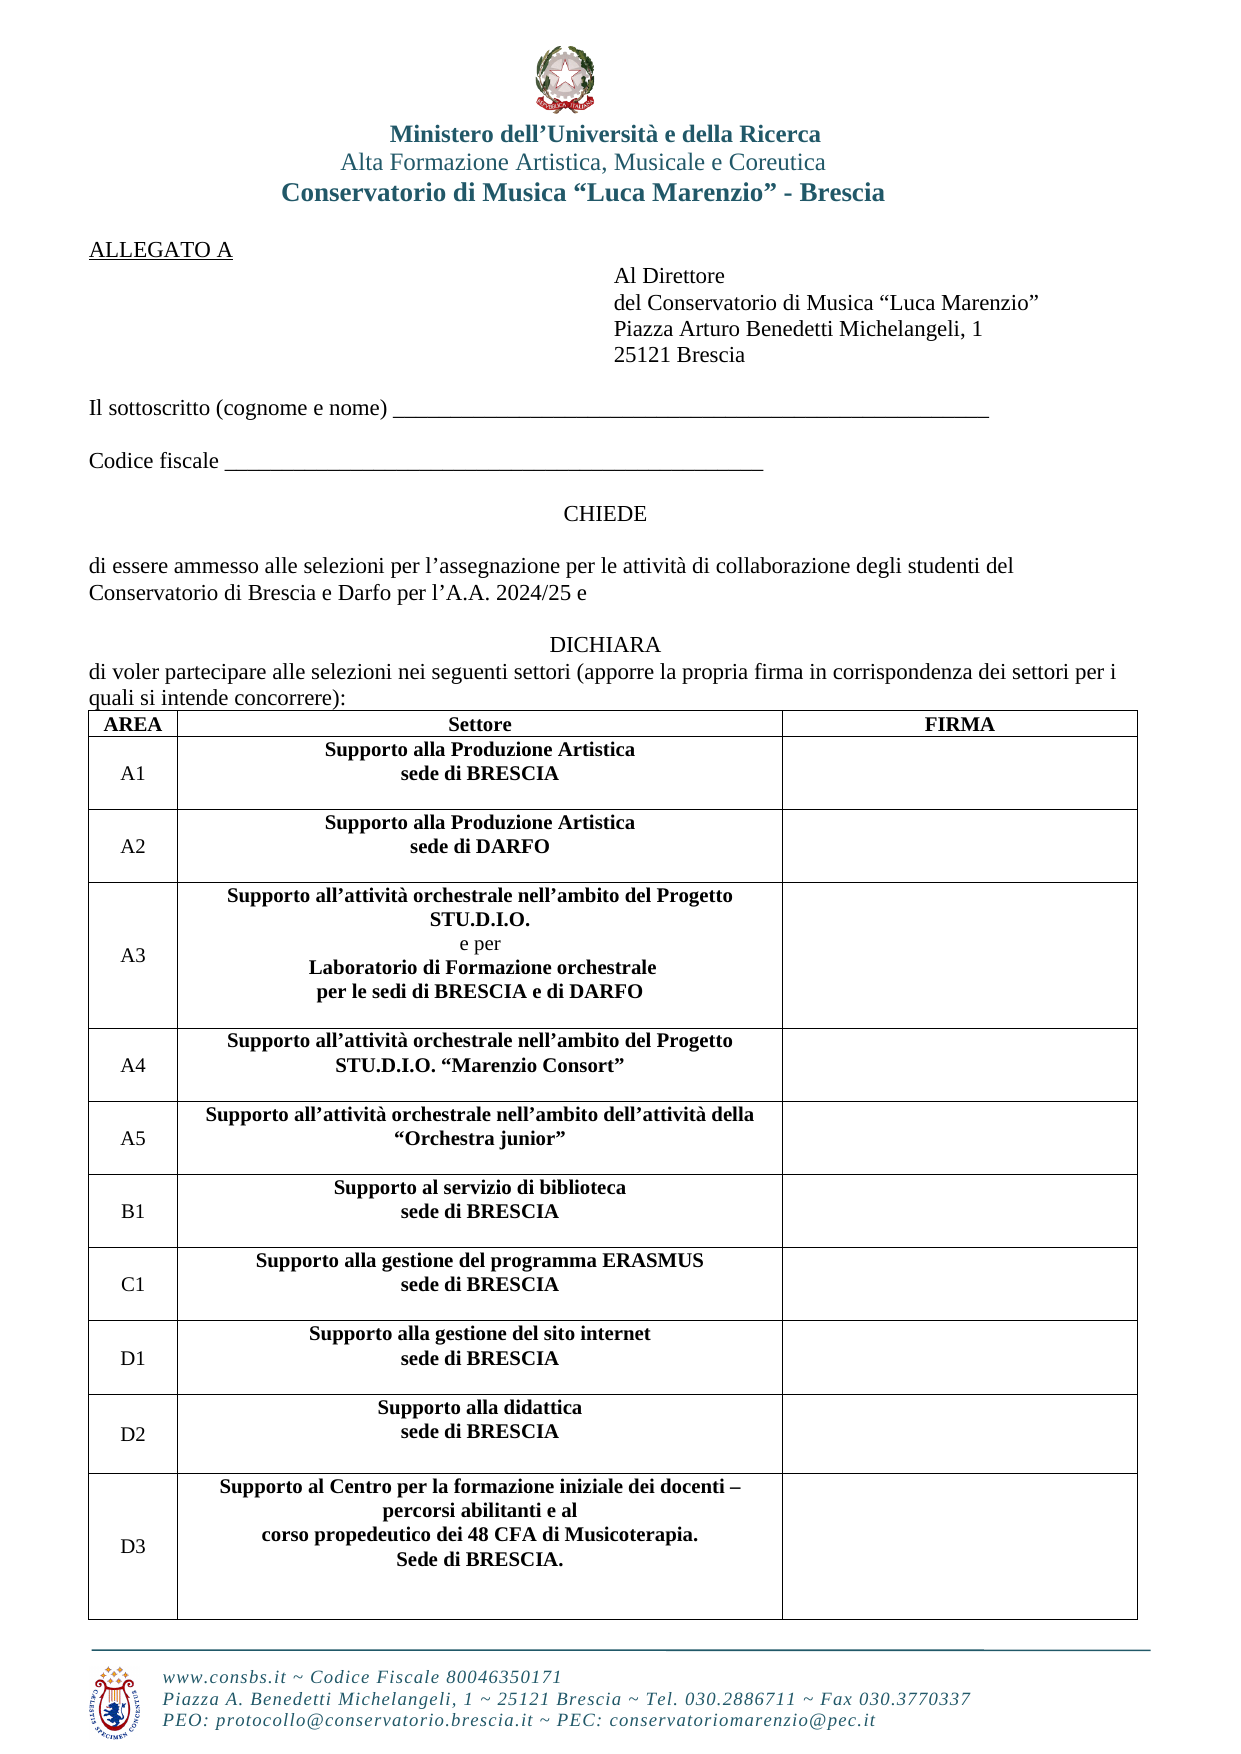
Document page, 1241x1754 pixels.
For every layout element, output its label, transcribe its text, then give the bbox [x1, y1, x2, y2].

table_cell Supporto al Centro per la formazione iniziale dei docenti – percorsi abilitanti e al corso propedeutico dei 48 CFA di Musicoterapia. Sede di BRESCIA. [178, 1474, 782, 1619]
text del Conservatorio di Musica “Luca Marenzio” [613, 289, 1122, 315]
text DICHIARA [88, 631, 1122, 658]
table_cell Supporto alla Produzione Artistica sede di BRESCIA [178, 737, 782, 809]
text 25121 Brescia [613, 341, 1122, 368]
table_cell Supporto all’attività orchestrale nell’ambito dell’attività della “Orchestra junior” [178, 1102, 782, 1174]
text ALLEGATO A [88, 236, 1122, 262]
text CHIEDE [88, 499, 1122, 526]
table_cell Supporto alla gestione del sito internet sede di BRESCIA [178, 1321, 782, 1393]
table_cell A3 [89, 883, 177, 1027]
table_cell [783, 1175, 1137, 1247]
table_header AREA [89, 711, 177, 736]
table_cell [783, 737, 1137, 809]
table_cell Supporto alla gestione del programma ERASMUS sede di BRESCIA [178, 1248, 782, 1320]
table_cell Supporto alla Produzione Artistica sede di DARFO [178, 810, 782, 882]
table_cell C1 [89, 1248, 177, 1320]
table_cell A4 [89, 1029, 177, 1101]
table_cell A5 [89, 1102, 177, 1174]
text di voler partecipare alle selezioni nei seguenti settori (apporre la propria firma in corrispondenza dei settori per i quali si intende concorrere): [88, 658, 1122, 710]
table_header FIRMA [783, 711, 1137, 736]
picture [88, 1666, 141, 1740]
table_cell Supporto all’attività orchestrale nell’ambito del Progetto STU.D.I.O. “Marenzio Consort” [178, 1029, 782, 1101]
picture [535, 46, 595, 114]
table_cell [783, 1395, 1137, 1473]
table_cell D3 [89, 1474, 177, 1619]
table_cell A2 [89, 810, 177, 882]
text Il sottoscritto (cognome e nome) ____________________________________________________ [88, 394, 1122, 421]
table_cell [783, 1321, 1137, 1393]
table_cell D2 [89, 1395, 177, 1473]
text Al Direttore [613, 262, 1122, 289]
table_cell D1 [89, 1321, 177, 1393]
table_cell A1 [89, 737, 177, 809]
table_cell [783, 810, 1137, 882]
table_cell [783, 1102, 1137, 1174]
table_cell Supporto alla didattica sede di BRESCIA [178, 1395, 782, 1473]
table_cell [783, 883, 1137, 1027]
table_cell [783, 1029, 1137, 1101]
text di essere ammesso alle selezioni per l’assegnazione per le attività di collaborazione degli studenti del Conservatorio di Brescia e Darfo per l’A.A. 2024/25 e [88, 552, 1122, 605]
table_cell Supporto al servizio di biblioteca sede di BRESCIA [178, 1175, 782, 1247]
table_cell [783, 1474, 1137, 1619]
table_cell [783, 1248, 1137, 1320]
text Piazza Arturo Benedetti Michelangeli, 1 [613, 315, 1122, 341]
table_cell B1 [89, 1175, 177, 1247]
table_cell Supporto all’attività orchestrale nell’ambito del Progetto STU.D.I.O. e per Laboratorio di Formazione orchestrale per le sedi di BRESCIA e di DARFO [178, 883, 782, 1027]
text Codice fiscale _______________________________________________ [88, 447, 1122, 473]
table_header Settore [178, 711, 782, 736]
